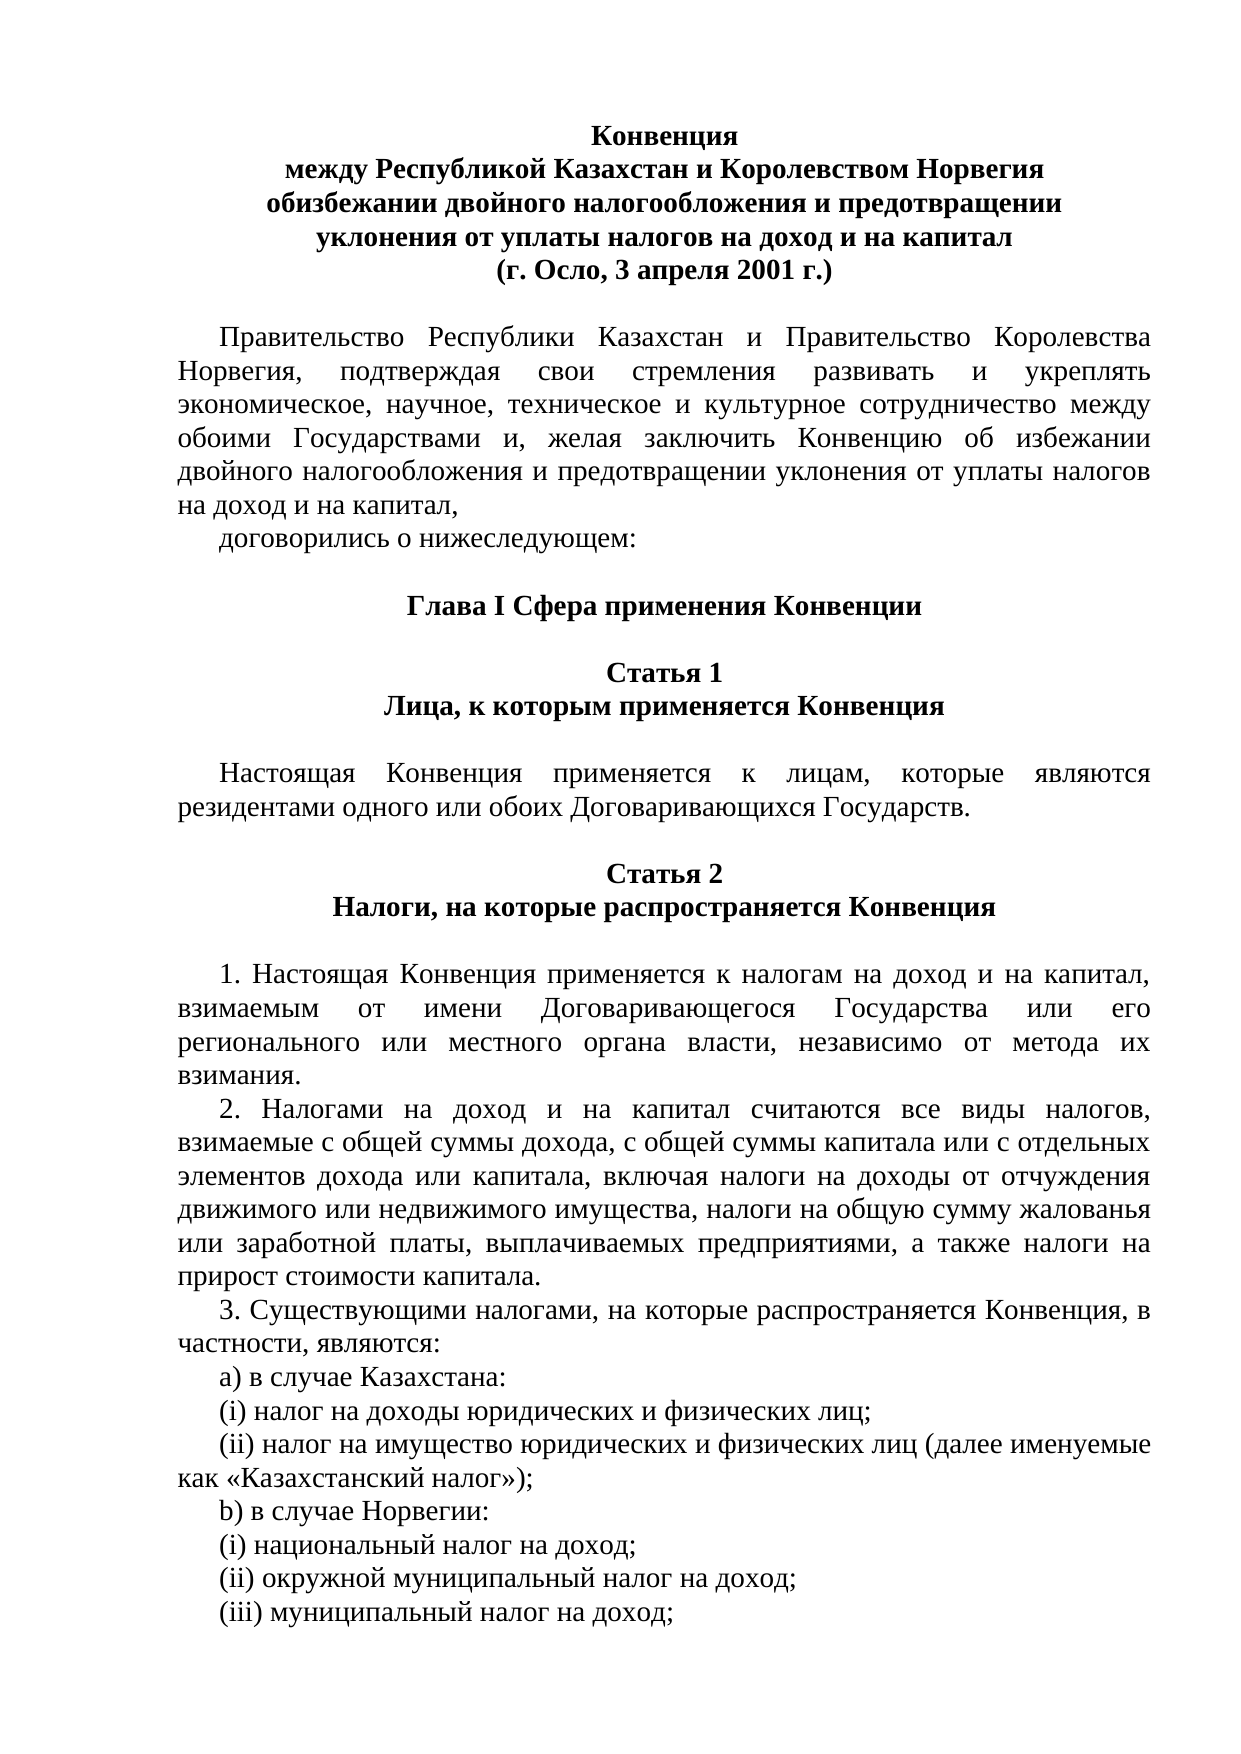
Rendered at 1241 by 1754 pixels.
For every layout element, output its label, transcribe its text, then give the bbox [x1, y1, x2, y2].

text 3. Существующими налогами, на которые распространяется Конвенция, в частности, являются: [177, 1292, 1152, 1359]
text (iii) муниципальный налог на доход; [177, 1594, 1152, 1627]
text договорились о нижеследующем: [177, 521, 1152, 554]
text Статья 2 [177, 856, 1152, 889]
text а) в случае Казахстана: [177, 1359, 1152, 1393]
text Налоги, на которые распространяется Конвенция [177, 889, 1152, 923]
text уклонения от уплаты налогов на доход и на капитал (г. Осло, 3 апреля 2001 г.) [177, 219, 1152, 286]
text (i) налог на доходы юридических и физических лиц; [177, 1393, 1152, 1426]
text (ii) налог на имущество юридических и физических лиц (далее именуемые как «Казахстанский налог»); [177, 1426, 1152, 1493]
text (ii) окружной муниципальный налог на доход; [177, 1560, 1152, 1594]
text 1. Настоящая Конвенция применяется к налогам на доход и на капитал, взимаемым от имени Договаривающегося Государства или его регионального или местного органа власти, независимо от метода их взимания. [177, 957, 1152, 1091]
text между Республикой Казахстан и Королевством Норвегия обизбежании двойного налогообложения и предотвращении [177, 152, 1152, 219]
text Глава I Сфера применения Конвенции [177, 588, 1152, 621]
text (i) национальный налог на доход; [177, 1527, 1152, 1560]
text b) в случае Норвегии: [177, 1493, 1152, 1527]
text Настоящая Конвенция применяется к лицам, которые являются резидентами одного или обоих Договаривающихся Государств. [177, 755, 1152, 822]
text Конвенция [177, 118, 1152, 152]
text Правительство Республики Казахстан и Правительство Королевства Норвегия, подтверждая свои стремления развивать и укреплять экономическое, научное, техническое и культурное сотрудничество между обоими Государствами и, желая заключить Конвенцию об избежании двойного налогообложения и предотвращении уклонения от уплаты налогов на доход и на капитал, [177, 319, 1152, 521]
text 2. Налогами на доход и на капитал считаются все виды налогов, взимаемые с общей суммы дохода, с общей суммы капитала или с отдельных элементов дохода или капитала, включая налоги на доходы от отчуждения движимого или недвижимого имущества, налоги на общую сумму жалованья или заработной платы, выплачиваемых предприятиями, а также налоги на прирост стоимости капитала. [177, 1091, 1152, 1292]
text Лица, к которым применяется Конвенция [177, 688, 1152, 722]
text Статья 1 [177, 655, 1152, 688]
